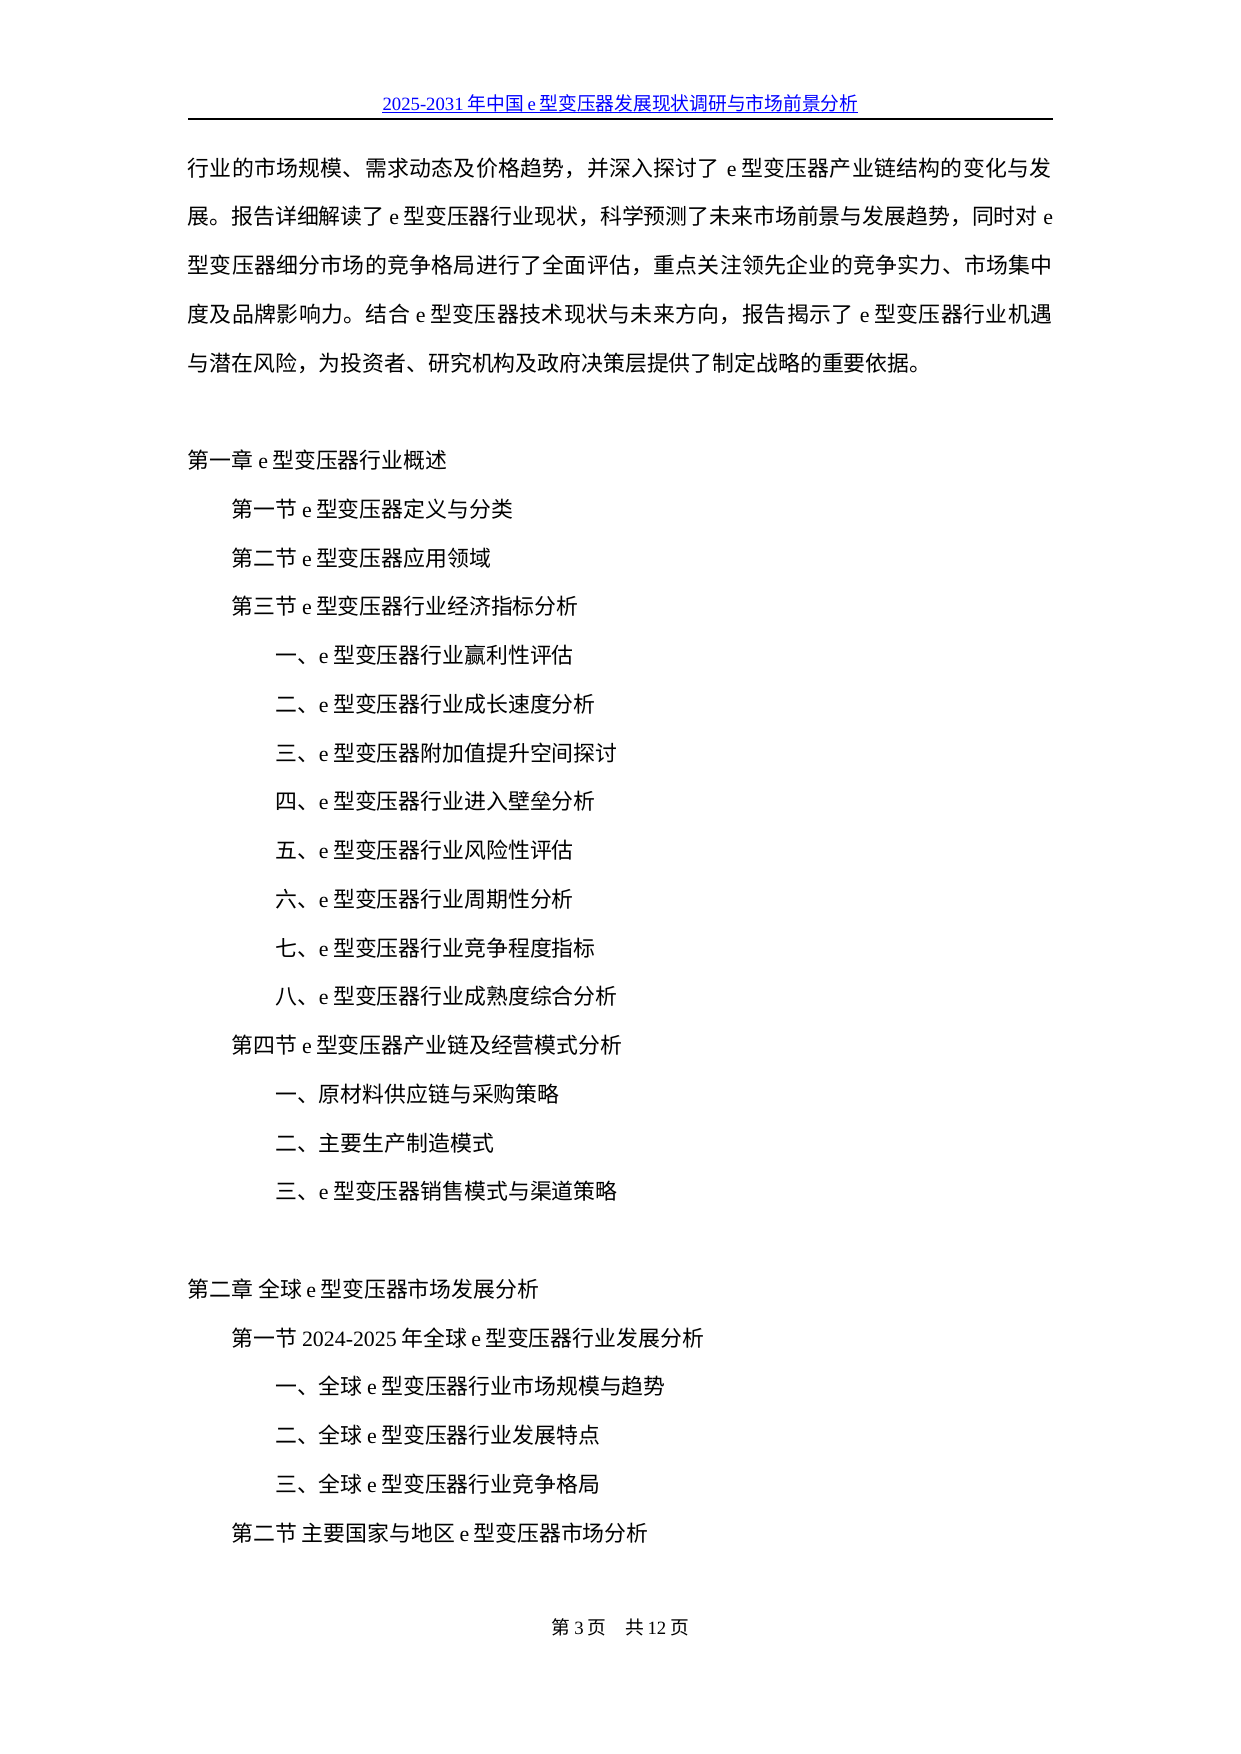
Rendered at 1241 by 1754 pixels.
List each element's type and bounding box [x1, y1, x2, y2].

text [187, 150, 1053, 1548]
